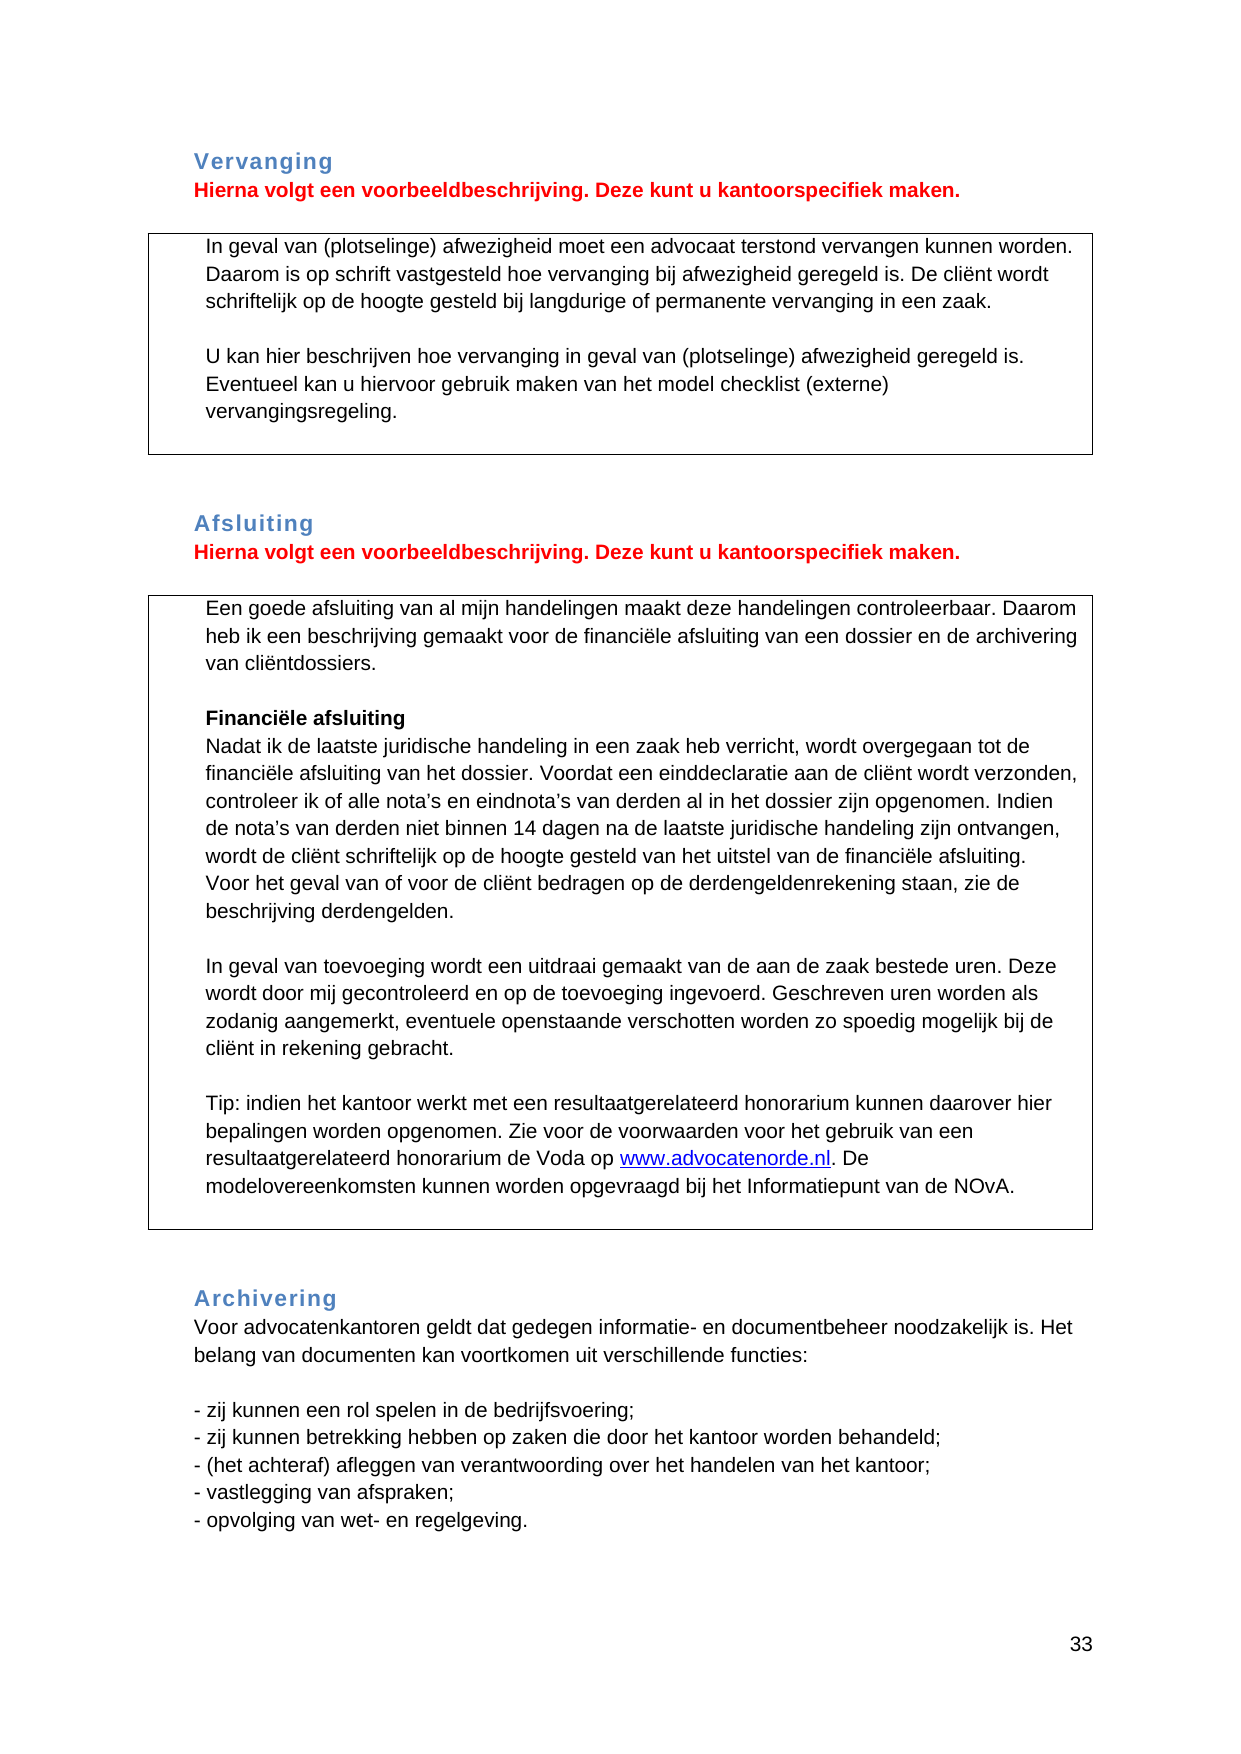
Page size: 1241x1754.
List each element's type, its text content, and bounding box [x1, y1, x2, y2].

table_header In geval van (plotselinge) afwezigheid moet een advocaat terstond vervangen kunnen worden. Daarom is op schrift vastgesteld hoe vervanging bij afwezigheid geregeld is. De cliënt wordt schriftelijk op de hoogte gesteld bij langdurige of permanente vervanging in een zaak. U kan hier beschrijven hoe vervanging in geval van (plotselinge) afwezigheid geregeld is. Eventueel kan u hiervoor gebruik maken van het model checklist (externe) vervangingsregeling. [149, 234, 1092, 454]
subtitle Vervanging [194, 148, 1093, 174]
text - opvolging van wet- en regelgeving. [194, 1507, 1093, 1531]
text Hierna volgt een voorbeeldbeschrijving. Deze kunt u kantoorspecifiek maken. [194, 540, 1093, 564]
subtitle Afsluiting [194, 510, 1093, 536]
text Hierna volgt een voorbeeldbeschrijving. Deze kunt u kantoorspecifiek maken. [194, 178, 1093, 202]
text - vastlegging van afspraken; [194, 1480, 1093, 1504]
text - zij kunnen betrekking hebben op zaken die door het kantoor worden behandeld; [194, 1425, 1093, 1449]
subtitle Archivering [194, 1285, 1093, 1311]
text Voor advocatenkantoren geldt dat gedegen informatie- en documentbeheer noodzakelijk is. Het belang van documenten kan voortkomen uit verschillende functies: [194, 1315, 1093, 1366]
text - (het achteraf) afleggen van verantwoording over het handelen van het kantoor; [194, 1452, 1093, 1476]
text - zij kunnen een rol spelen in de bedrijfsvoering; [194, 1397, 1093, 1421]
table_header Een goede afsluiting van al mijn handelingen maakt deze handelingen controleerbaar. Daarom heb ik een beschrijving gemaakt voor de financiële afsluiting van een dossier en de archivering van cliëntdossiers. Financiële afsluiting Nadat ik de laatste juridische handeling in een zaak heb verricht, wordt overgegaan tot de financiële afsluiting van het dossier. Voordat een einddeclaratie aan de cliënt wordt verzonden, controleer ik of alle nota’s en eindnota’s van derden al in het dossier zijn opgenomen. Indien de nota’s van derden niet binnen 14 dagen na de laatste juridische handeling zijn ontvangen, wordt de cliënt schriftelijk op de hoogte gesteld van het uitstel van de financiële afsluiting. Voor het geval van of voor de cliënt bedragen op de derdengeldenrekening staan, zie de beschrijving derdengelden. In geval van toevoeging wordt een uitdraai gemaakt van de aan de zaak bestede uren. Deze wordt door mij gecontroleerd en op de toevoeging ingevoerd. Geschreven uren worden als zodanig aangemerkt, eventuele openstaande verschotten worden zo spoedig mogelijk bij de cliënt in rekening gebracht. Tip: indien het kantoor werkt met een resultaatgerelateerd honorarium kunnen daarover hier bepalingen worden opgenomen. Zie voor de voorwaarden voor het gebruik van een resultaatgerelateerd honorarium de Voda op www.advocatenorde.nl. De modelovereenkomsten kunnen worden opgevraagd bij het Informatiepunt van de NOvA. [149, 596, 1092, 1229]
